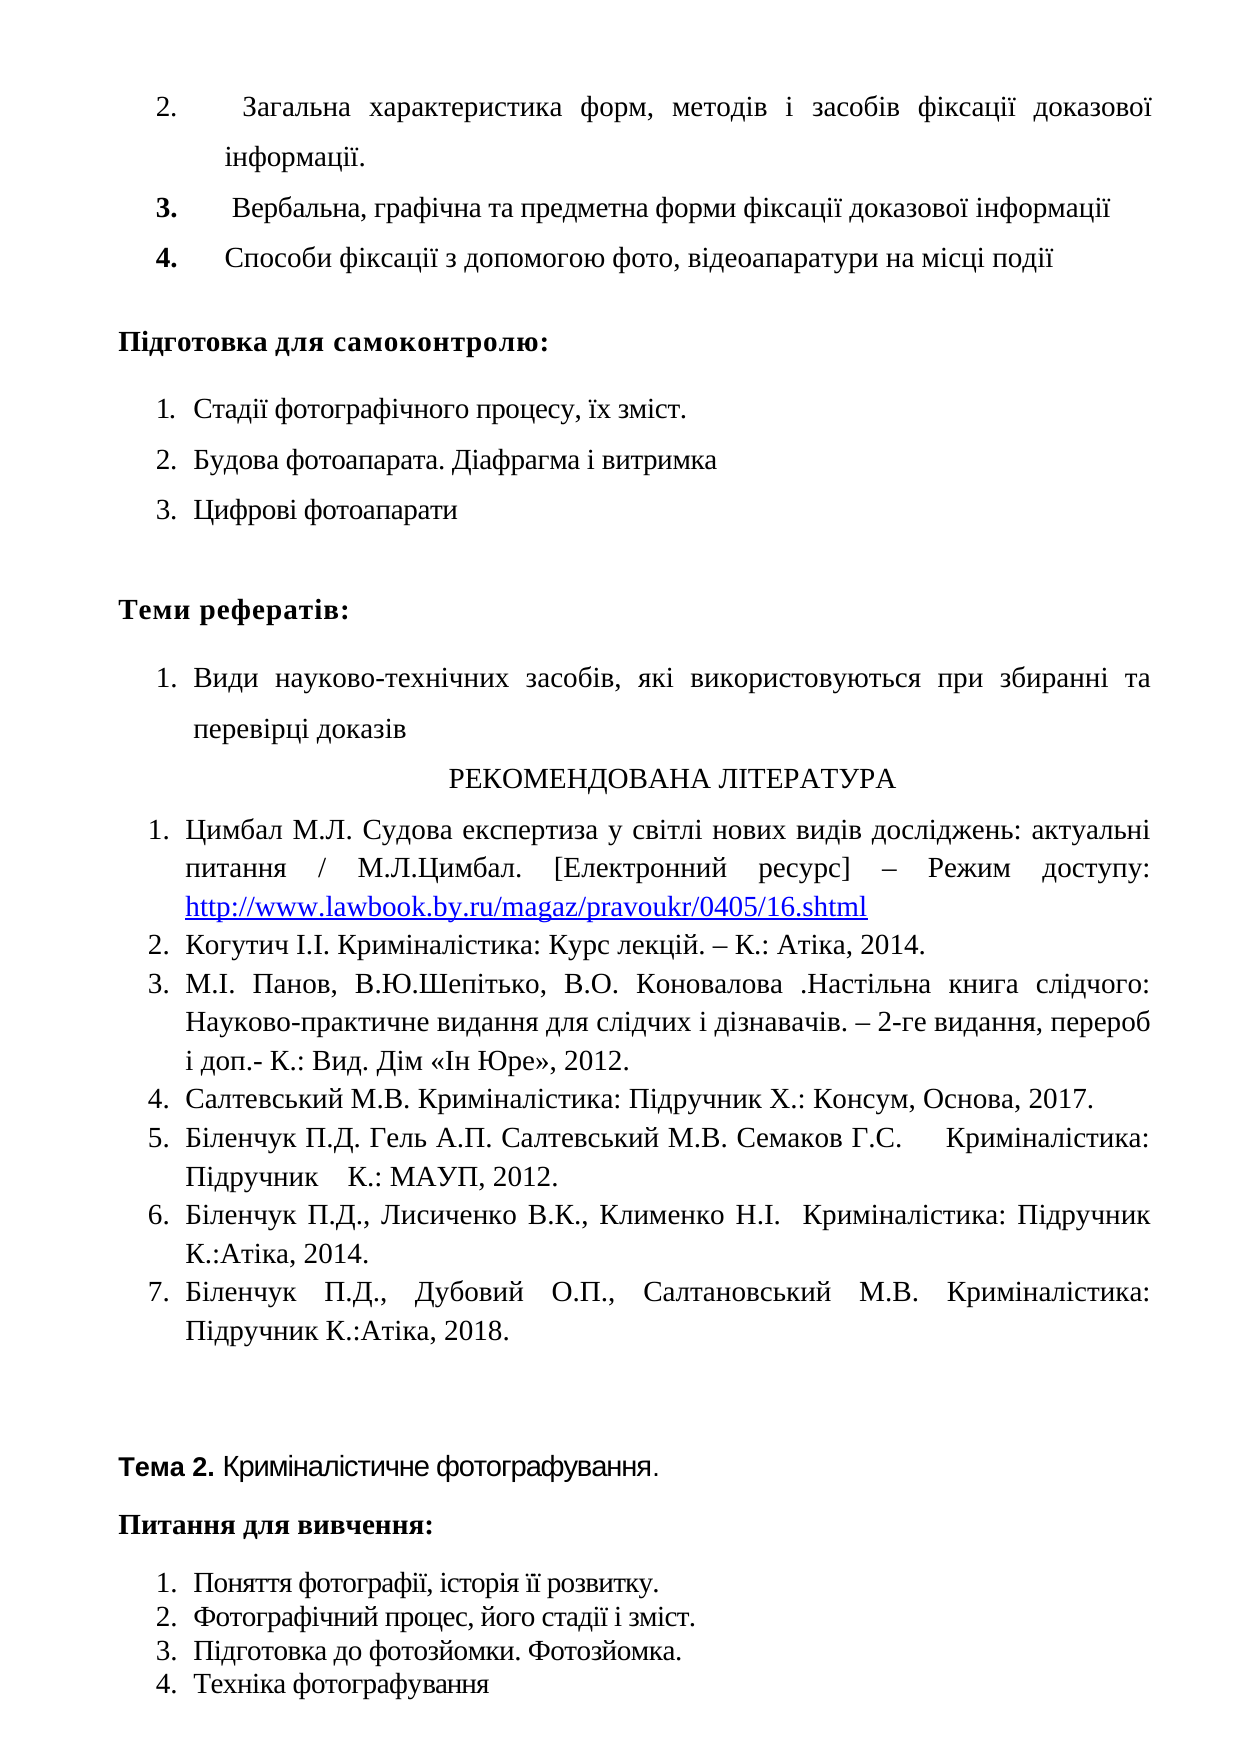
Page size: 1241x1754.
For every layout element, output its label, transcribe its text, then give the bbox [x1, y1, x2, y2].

list Техніка фотографування [156, 1666, 1152, 1700]
list Фотографічний процес, його стадії і зміст. [156, 1599, 1152, 1633]
text РЕКОМЕНДОВАНА ЛІТЕРАТУРА [193, 762, 1152, 795]
list Вербальна, графічна та предметна форми фіксації доказової інформації [156, 190, 1152, 223]
list Види науково-технічних засобів, які використовуються при збиранні та перевірці доказів [156, 660, 1152, 744]
subtitle Тема 2. Криміналістичне фотографування. [118, 1448, 1152, 1482]
list М.І. Панов, В.Ю.Шепітько, В.О. Коновалова .Настільна книга слідчого: Науково-практичне видання для слідчих і дізнавачів. – 2-ге видання, перероб і доп.- К.: Вид. Дім «Ін Юре», 2012. [148, 966, 1152, 1077]
list Біленчук П.Д. Гель А.П. Салтевський М.В. Семаков Г.С. Криміналістика: Підручник К.: МАУП, 2012. [148, 1120, 1152, 1192]
text Питання для вивчення: [118, 1507, 1114, 1541]
list Цифрові фотоапарати [156, 492, 1152, 526]
list Цимбал М.Л. Судова експертиза у світлі нових видів досліджень: актуальні питання / М.Л.Цимбал. [Електронний ресурс] – Режим доступу: http://www.lawbook.by.ru/magaz/pravoukr/0405/16.shtml [148, 812, 1152, 922]
list Будова фотоапарата. Діафрагма і витримка [156, 442, 1152, 475]
list Біленчук П.Д., Лисиченко В.К., Клименко Н.І. Криміналістика: Підручник К.:Атіка, 2014. [148, 1197, 1152, 1269]
list Підготовка до фотозйомки. Фотозйомка. [156, 1633, 1152, 1666]
list Поняття фотографії, історія її розвитку. [156, 1566, 1152, 1599]
list Когутич І.І. Криміналістика: Курс лекцій. – К.: Атіка, 2014. [148, 927, 1152, 961]
text Підготовка для самоконтролю: [118, 324, 1152, 358]
text Теми рефератів: [118, 593, 1152, 626]
list Стадії фотографічного процесу, їх зміст. [156, 392, 1152, 425]
list Способи фіксації з допомогою фото, відеоапаратури на місці події [156, 241, 1152, 274]
list Біленчук П.Д., Дубовий О.П., Салтановський М.В. Криміналістика: Підручник К.:Атіка, 2018. [148, 1274, 1152, 1346]
list Салтевський М.В. Криміналістика: Підручник Х.: Консум, Основа, 2017. [148, 1082, 1152, 1115]
list Загальна характеристика форм, методів і засобів фіксації доказової інформації. [156, 89, 1152, 172]
